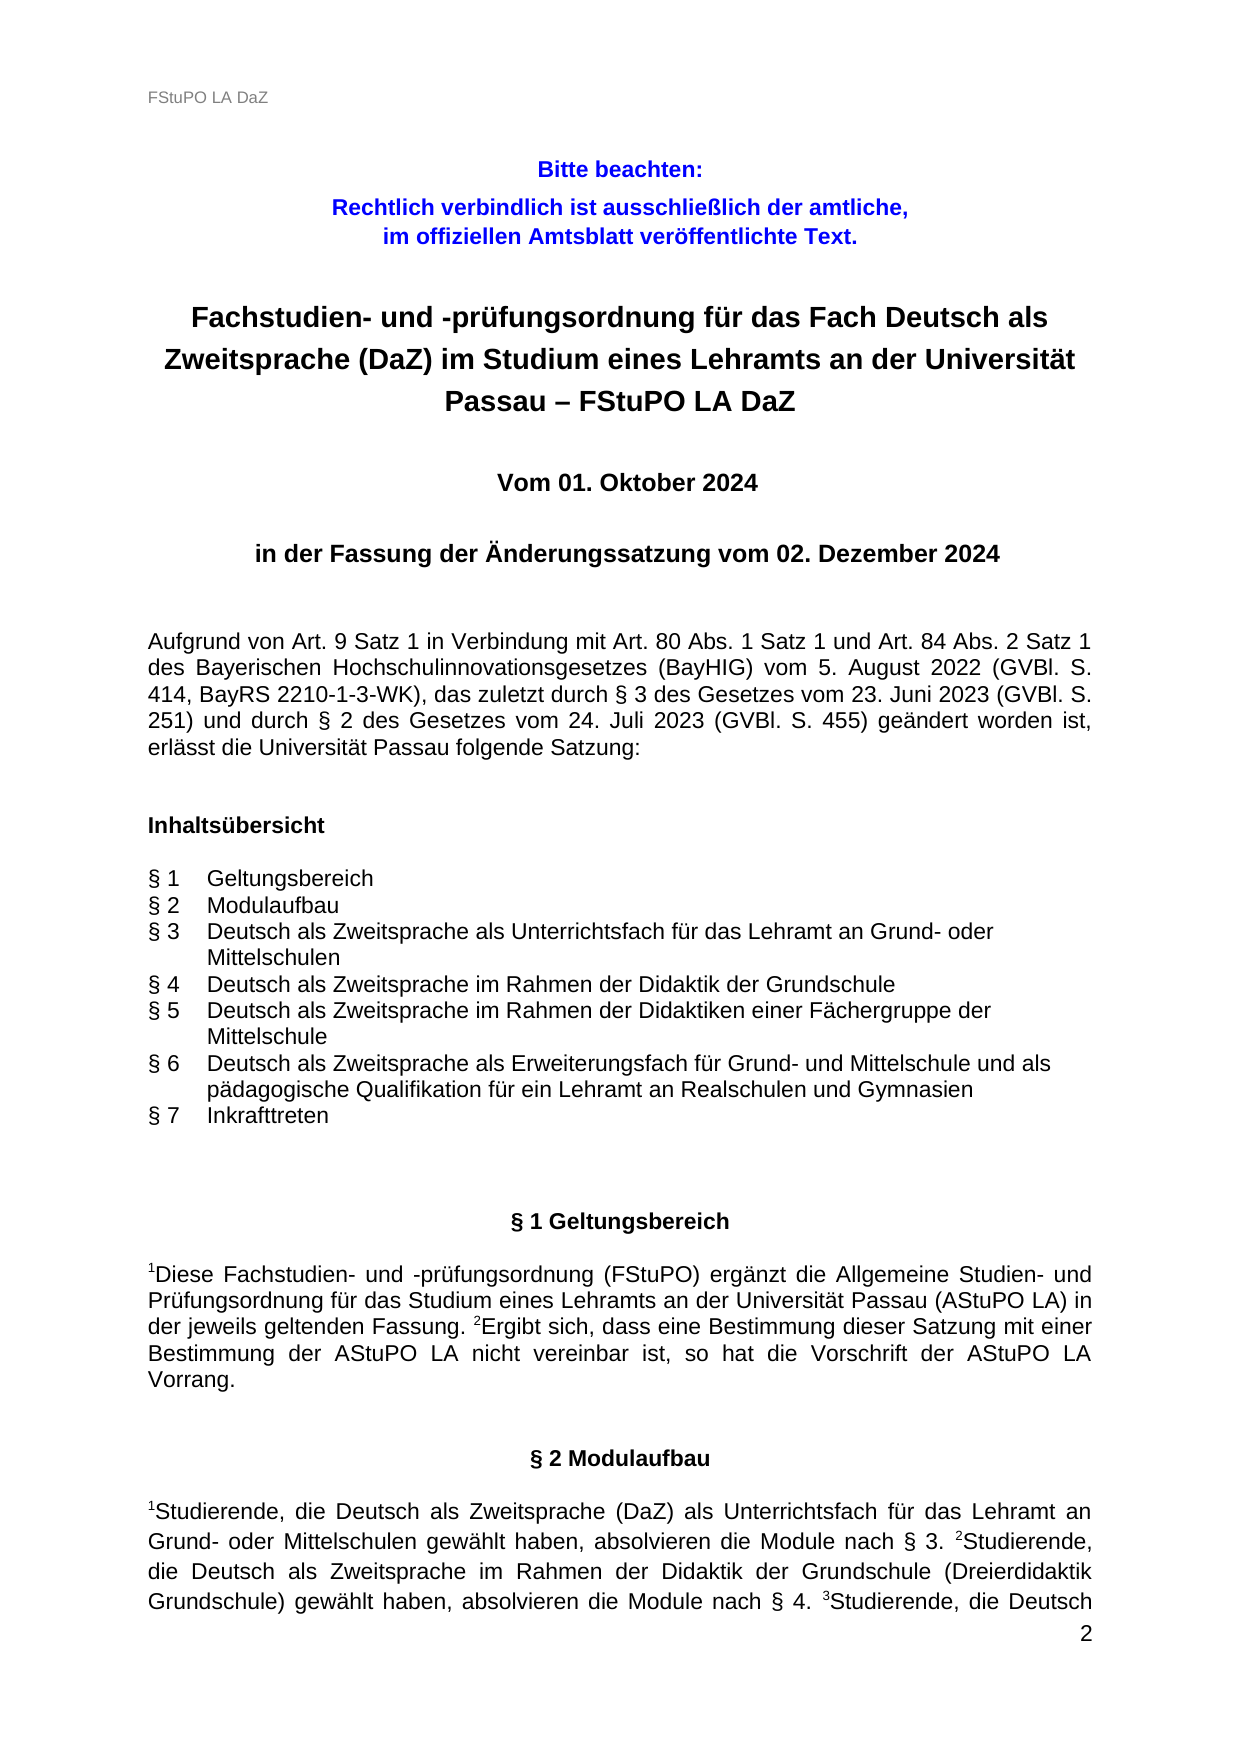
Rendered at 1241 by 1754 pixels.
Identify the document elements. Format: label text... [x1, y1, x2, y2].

text Rechtlich verbindlich ist ausschließlich der amtliche, [148, 185, 1093, 223]
text Bitte beachten: [148, 148, 1093, 185]
text im offiziellen Amtsblatt veröffentlichte Text. [148, 223, 1093, 249]
text Aufgrund von Art. 9 Satz 1 in Verbindung mit Art. 80 Abs. 1 Satz 1 und Art. 84 Abs. 2 Satz 1 des Bayerischen Hochschulinnovationsgesetzes (BayHIG) vom 5. August 2022 (GVBl. S. 414, BayRS 2210-1-3-WK), das zuletzt durch § 3 des Gesetzes vom 23. Juni 2023 (GVBl. S. 251) und durch § 2 des Gesetzes vom 24. Juli 2023 (GVBl. S. 455) geändert worden ist, erlässt die Universität Passau folgende Satzung: [148, 628, 1093, 760]
text § 7 Inkrafttreten [148, 1102, 1093, 1129]
text Inhaltsübersicht [148, 812, 1093, 839]
text Fachstudien- und -prüfungsordnung für das Fach Deutsch als Zweitsprache (DaZ) im Studium eines Lehramts an der Universität Passau – FStuPO LA DaZ [148, 300, 1093, 417]
text § 3 Deutsch als Zweitsprache als Unterrichtsfach für das Lehramt an Grund- oder Mittelschulen [148, 918, 1093, 971]
subtitle § 2 Modulaufbau [148, 1445, 1093, 1471]
text § 6 Deutsch als Zweitsprache als Erweiterungsfach für Grund- und Mittelschule und als pädagogische Qualifikation für ein Lehramt an Realschulen und Gymnasien [148, 1050, 1093, 1102]
text Vom 01. Oktober 2024 [148, 467, 1107, 496]
subtitle § 1 Geltungsbereich [148, 1208, 1093, 1234]
text in der Fassung der Änderungssatzung vom 02. Dezember 2024 [148, 539, 1107, 568]
text § 4 Deutsch als Zweitsprache im Rahmen der Didaktik der Grundschule [148, 971, 1093, 997]
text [148, 1498, 1093, 1615]
text 1Diese Fachstudien- und -prüfungsordnung (FStuPO) ergänzt die Allgemeine Studien- und Prüfungsordnung für das Studium eines Lehramts an der Universität Passau (AStuPO LA) in der jeweils geltenden Fassung. 2Ergibt sich, dass eine Bestimmung dieser Satzung mit einer Bestimmung der AStuPO LA nicht vereinbar ist, so hat die Vorschrift der AStuPO LA Vorrang. [148, 1261, 1093, 1392]
text § 2 Modulaufbau [148, 892, 1093, 918]
text § 1 Geltungsbereich [148, 865, 1093, 892]
text § 5 Deutsch als Zweitsprache im Rahmen der Didaktiken einer Fächergruppe der Mittelschule [148, 997, 1093, 1050]
